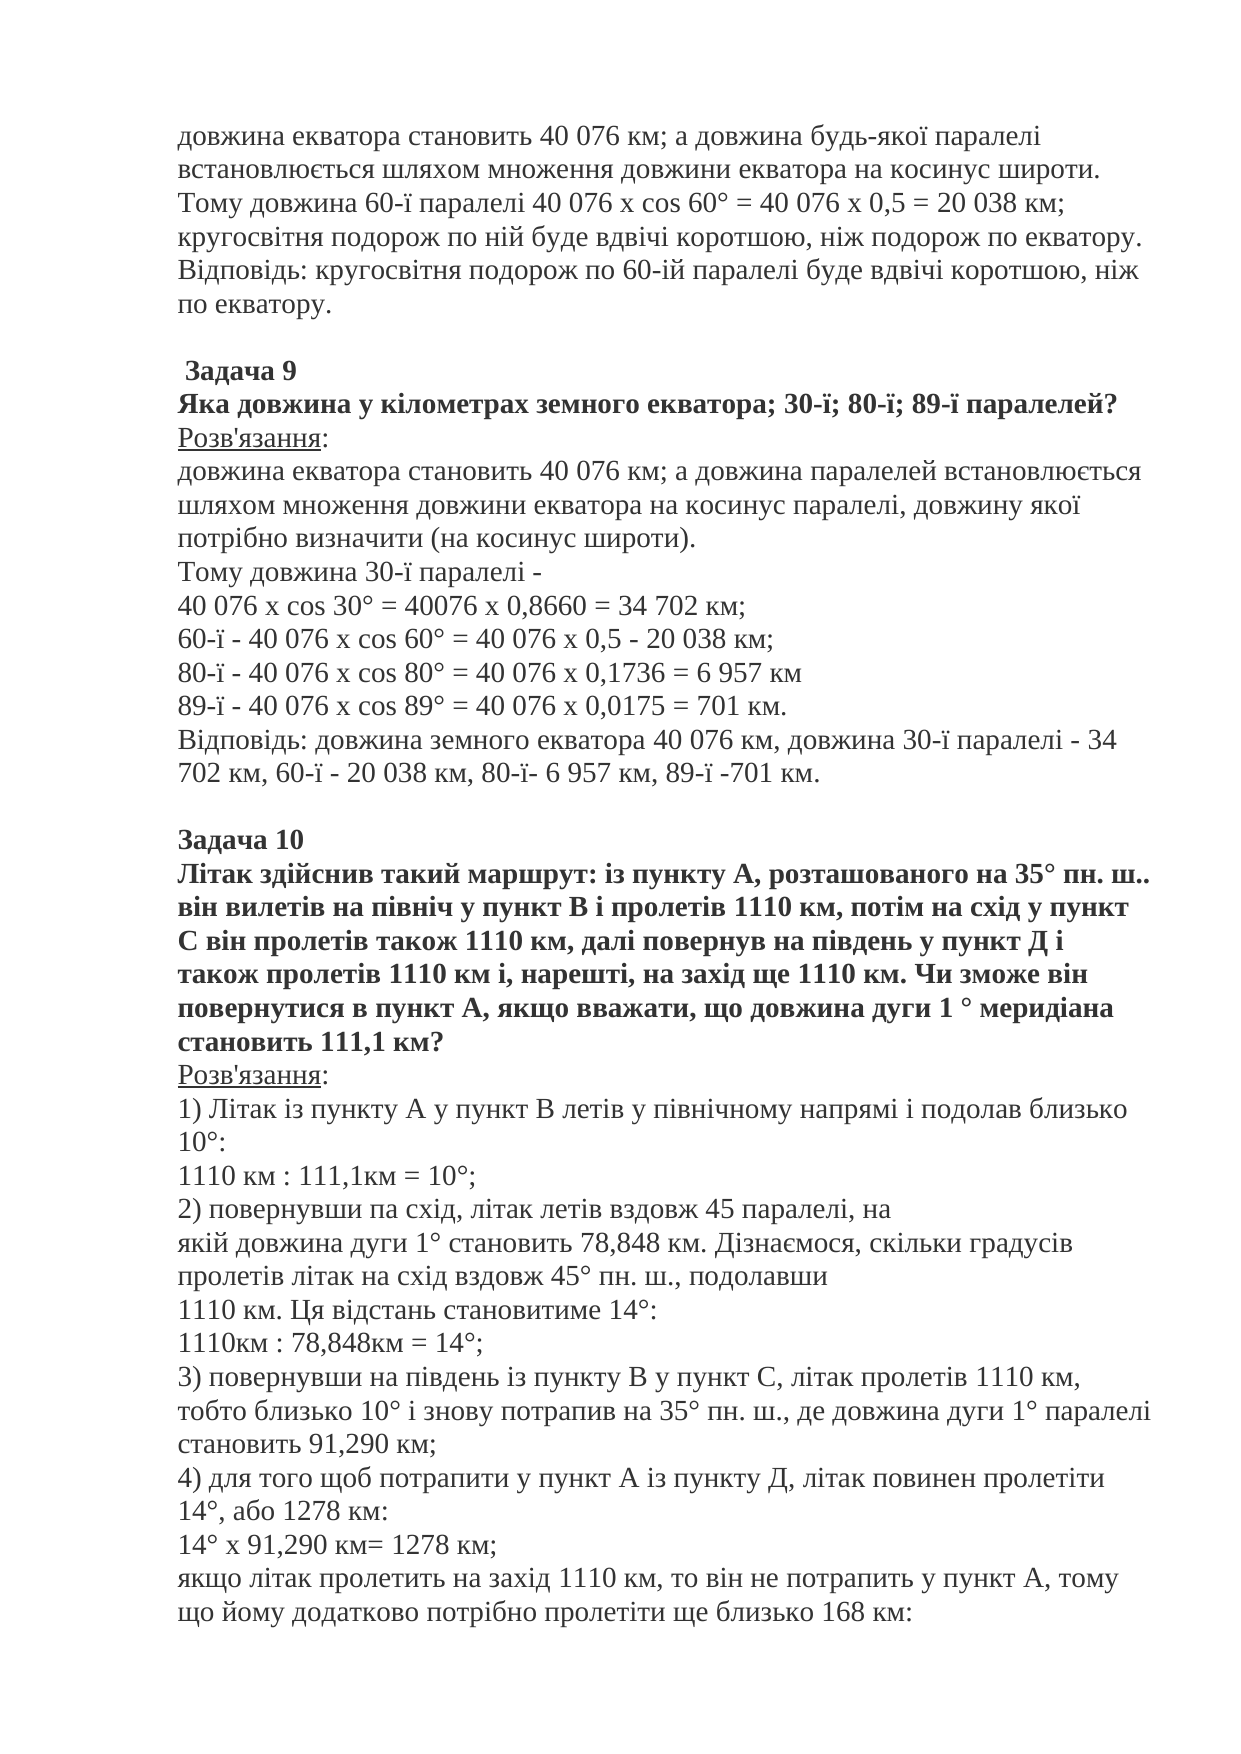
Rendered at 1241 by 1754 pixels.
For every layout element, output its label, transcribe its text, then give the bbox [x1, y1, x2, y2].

text довжина екватора становить 40 076 км; а довжина будь-якої паралелі встановлюється шляхом множення довжини екватора на косинус широти. Тому довжина 60-ї паралелі 40 076 х cos 60° = 40 076 х 0,5 = 20 038 км; кругосвітня подорож по ній буде вдвічі коротшою, ніж подорож по екватору. Відповідь: кругосвітня подорож по 60-ій паралелі буде вдвічі коротшою, ніж по екватору. [177, 118, 1152, 319]
text Тому довжина 30-ї паралелі - 40 076 х cos 30° = 40076 х 0,8660 = 34 702 км; 60-ї - 40 076 х cos 60° = 40 076 х 0,5 - 20 038 км; 80-ї - 40 076 х cos 80° = 40 076 х 0,1736 = 6 957 км 89-ї - 40 076 х cos 89° = 40 076 х 0,0175 = 701 км. Відповідь: довжина земного екватора 40 076 км, довжина 30-ї паралелі - 34 702 км, 60-ї - 20 038 км, 80-ї- 6 957 км, 89-ї -701 км. [177, 554, 1152, 789]
text довжина екватора становить 40 076 км; а довжина паралелей встановлюється шляхом множення довжини екватора на косинус паралелі, довжину якої потрібно визначити (на косинус широти). [177, 453, 1152, 554]
text Задача 9 Яка довжина у кілометрах земного екватора; 30-ї; 80-ї; 89-ї паралелей? Розв'язання: [177, 353, 1152, 453]
text Задача 10 Літак здійснив такий маршрут: із пункту А, розташованого на 35° пн. ш.. він вилетів на північ у пункт В і пролетів 1110 км, потім на схід у пункт С він пролетів також 1110 км, далі повернув на південь у пункт Д і також пролетів 1110 км і, нарешті, на захід ще 1110 км. Чи зможе він повернутися в пункт А, якщо вважати, що довжина дуги 1 ° меридіана становить 111,1 км? Розв'язання: [177, 822, 1152, 1091]
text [177, 1091, 1152, 1627]
